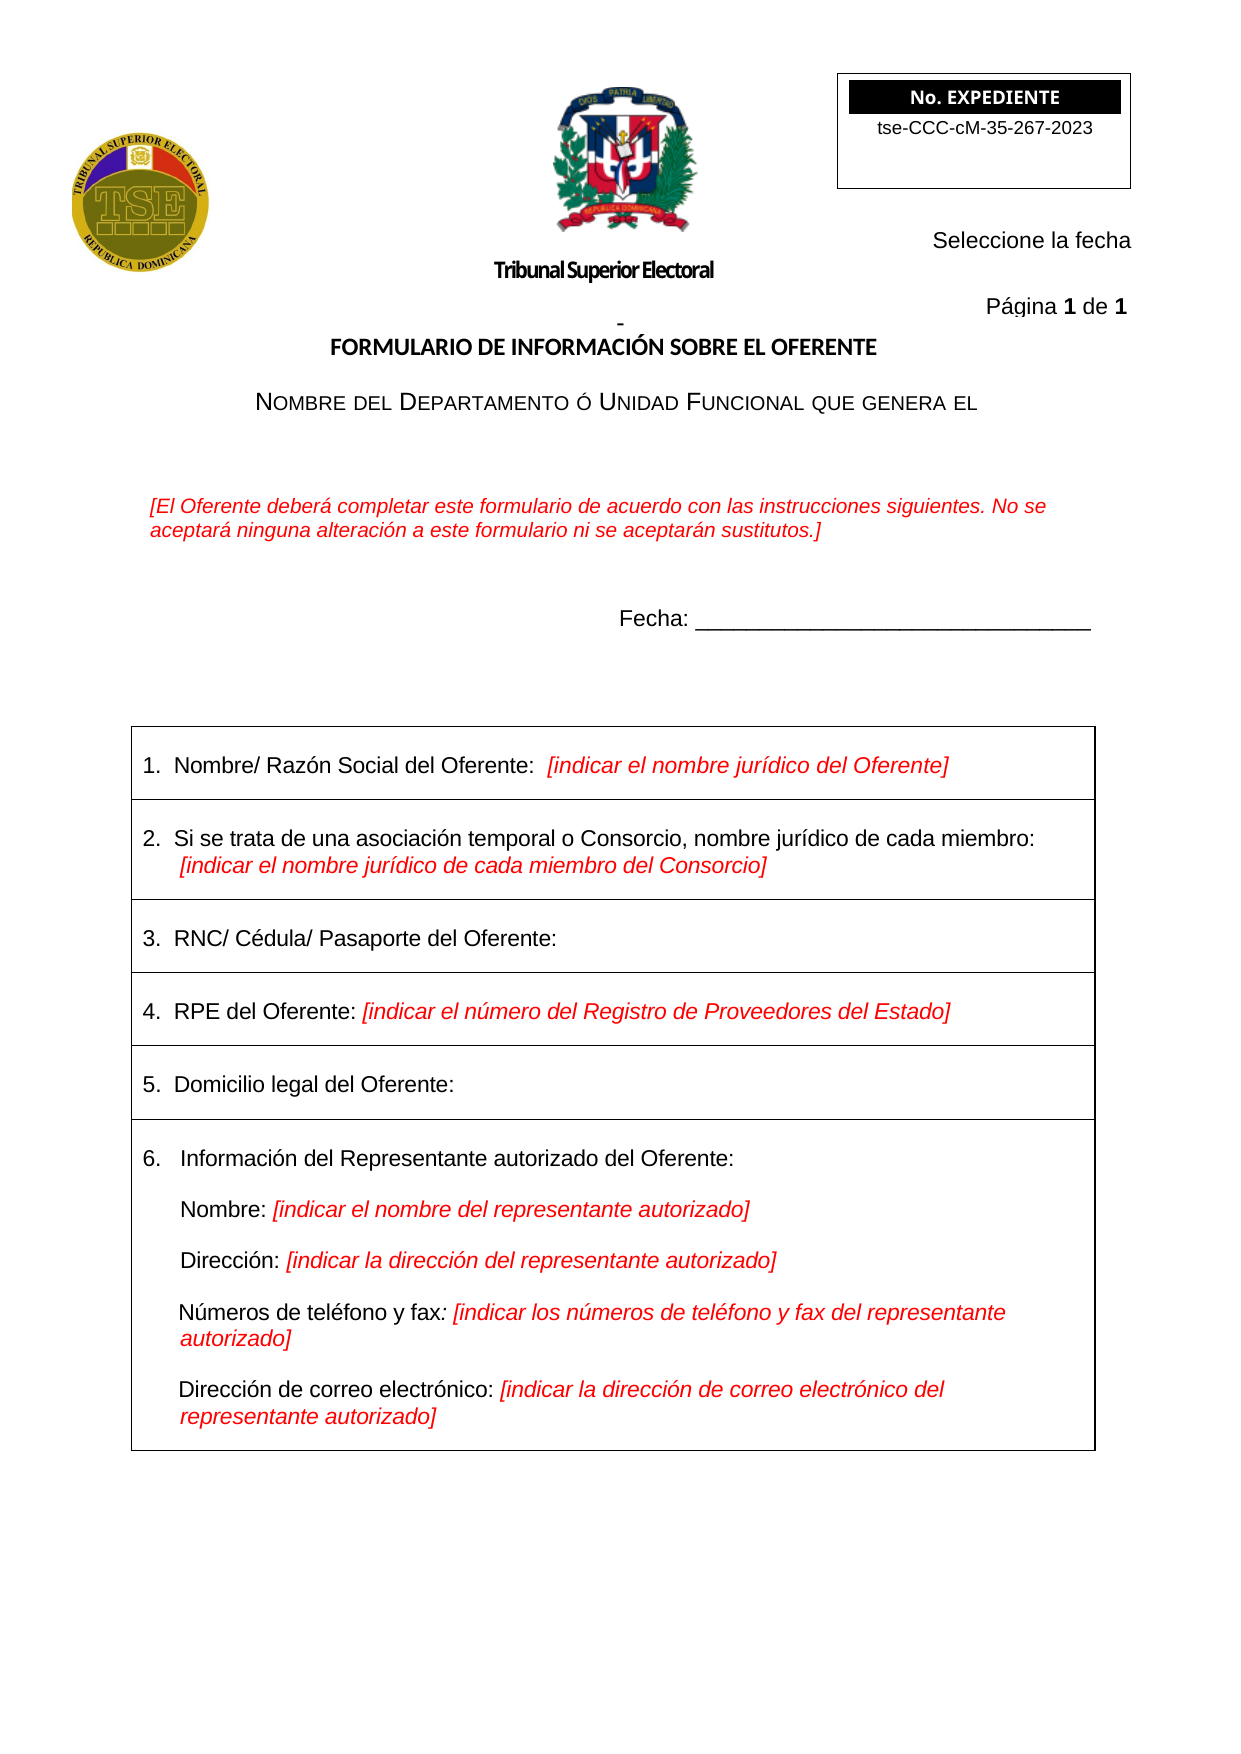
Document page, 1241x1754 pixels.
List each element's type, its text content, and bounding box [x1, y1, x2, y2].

picture [72, 132, 211, 273]
table_cell 5. Domicilio legal del Oferente: [132, 1046, 1094, 1118]
picture [552, 87, 698, 232]
text [El Oferente deberá completar este formulario de acuerdo con las instrucciones siguientes. No se aceptará ninguna alteración a este formulario ni se aceptarán sustitutos.] [150, 494, 1090, 542]
table_header 1. Nombre/ Razón Social del Oferente: [indicar el nombre jurídico del Oferente] [132, 727, 1094, 799]
table_cell 2. Si se trata de una asociación temporal o Consorcio, nombre jurídico de cada miembro: [indicar el nombre jurídico de cada miembro del Consorcio] [132, 800, 1094, 899]
text Fecha: _______________________________ [150, 605, 1090, 632]
table_cell 3. RNC/ Cédula/ Pasaporte del Oferente: [132, 900, 1094, 972]
table_cell 6. Información del Representante autorizado del Oferente: Nombre: [indicar el nombre del representante autorizado] Dirección: [indicar la dirección del representante autorizado] Números de teléfono y fax: [indicar los números de teléfono y fax del representante autorizado] Dirección de correo electrónico: [indicar la dirección de correo electrónico del representante autorizado] [132, 1120, 1094, 1450]
text - [150, 308, 1090, 337]
table_cell 4. RPE del Oferente: [indicar el número del Registro de Proveedores del Estado] [132, 973, 1094, 1045]
